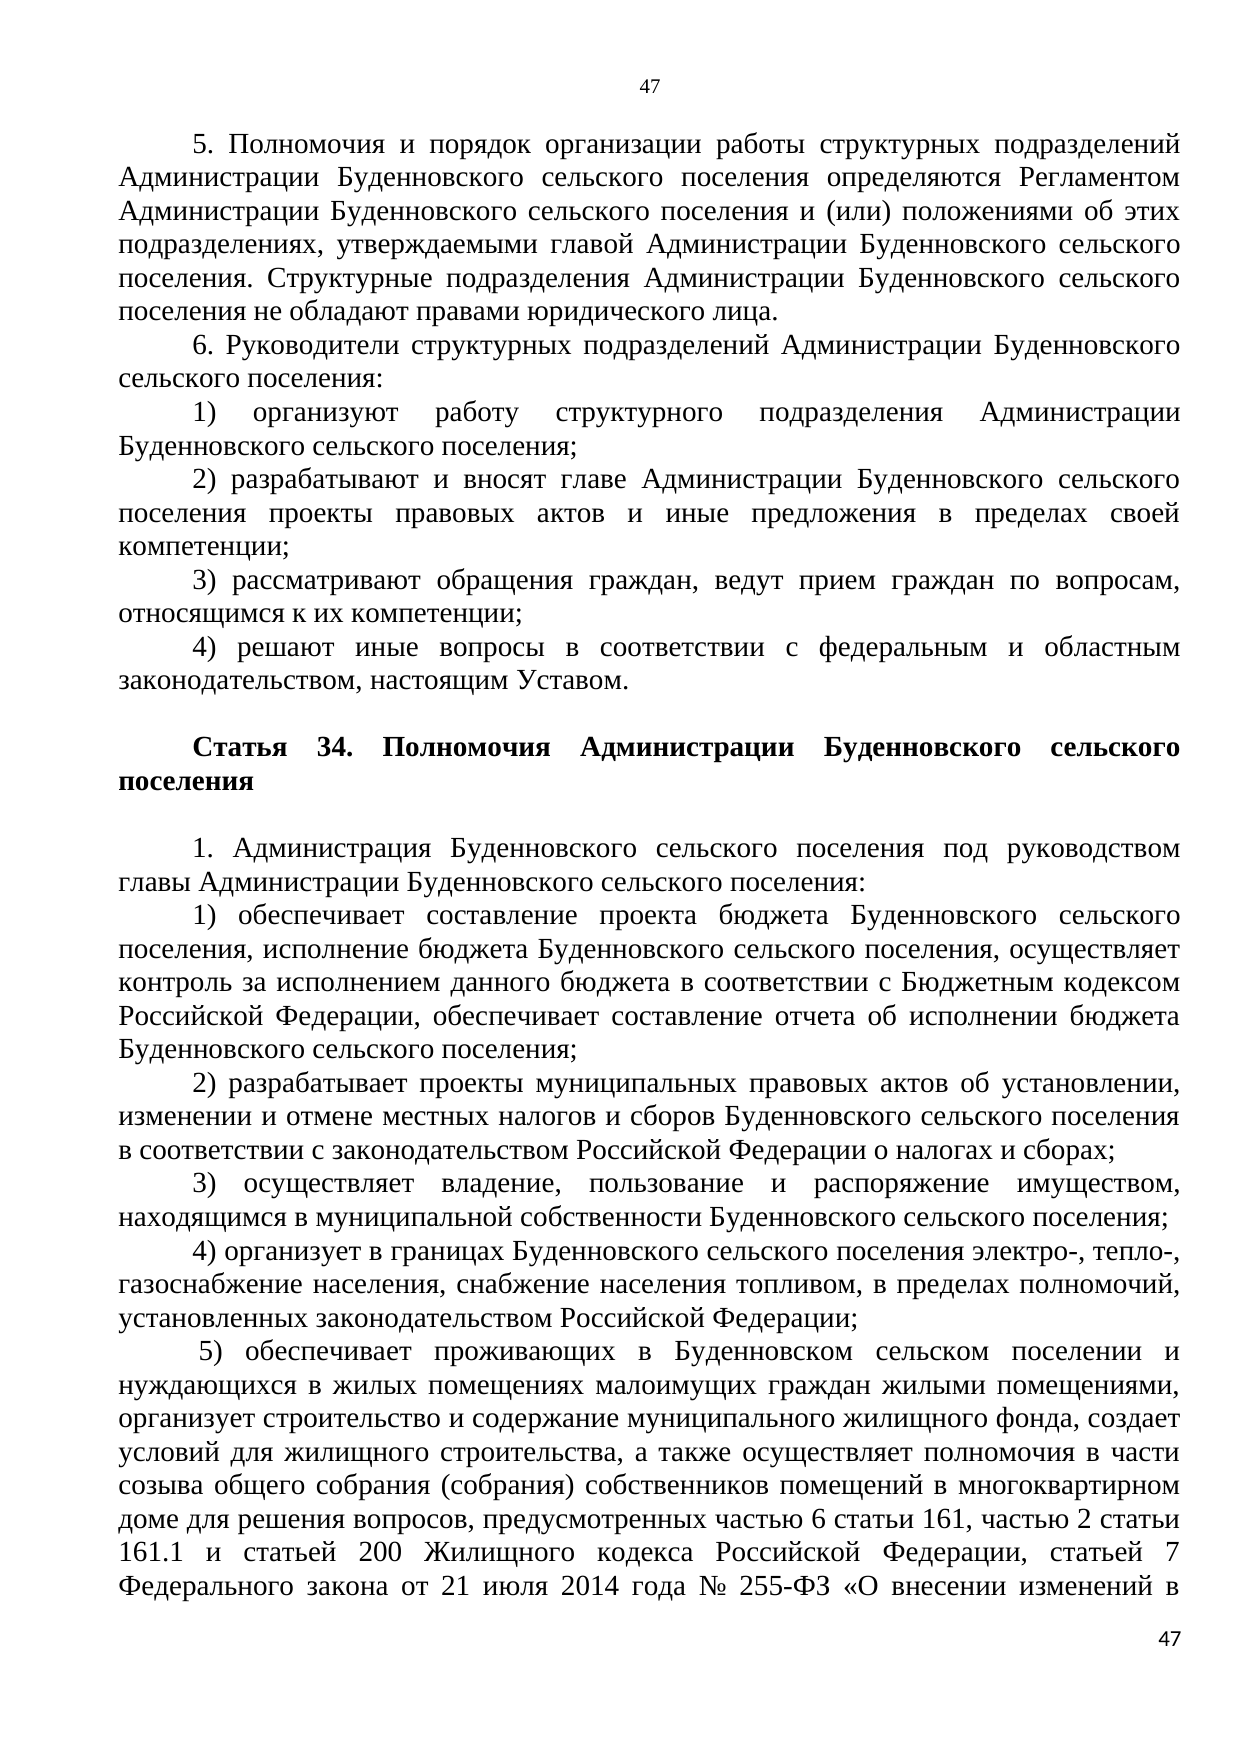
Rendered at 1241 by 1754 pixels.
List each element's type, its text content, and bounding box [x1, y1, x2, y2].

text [118, 1333, 1181, 1602]
text 1) обеспечивает составление проекта бюджета Буденновского сельского поселения, исполнение бюджета Буденновского сельского поселения, осуществляет контроль за исполнением данного бюджета в соответствии с Бюджетным кодексом Российской Федерации, обеспечивает составление отчета об исполнении бюджета Буденновского сельского поселения; [118, 897, 1181, 1065]
text 4) решают иные вопросы в соответствии с федеральным и областным законодательством, настоящим Уставом. [118, 629, 1181, 696]
text 1. Администрация Буденновского сельского поселения под руководством главы Администрации Буденновского сельского поселения: [118, 830, 1181, 897]
text 4) организует в границах Буденновского сельского поселения электро-, тепло-, газоснабжение населения, снабжение населения топливом, в пределах полномочий, установленных законодательством Российской Федерации; [118, 1233, 1181, 1333]
text 3) осуществляет владение, пользование и распоряжение имуществом, находящимся в муниципальной собственности Буденновского сельского поселения; [118, 1166, 1181, 1233]
text 1) организуют работу структурного подразделения Администрации Буденновского сельского поселения; [118, 394, 1181, 461]
text 5. Полномочия и порядок организации работы структурных подразделений Администрации Буденновского сельского поселения определяются Регламентом Администрации Буденновского сельского поселения и (или) положениями об этих подразделениях, утверждаемыми главой Администрации Буденновского сельского поселения. Структурные подразделения Администрации Буденновского сельского поселения не обладают правами юридического лица. [118, 126, 1181, 327]
text Статья 34. Полномочия Администрации Буденновского сельского поселения [118, 729, 1181, 797]
text 2) разрабатывают и вносят главе Администрации Буденновского сельского поселения проекты правовых актов и иные предложения в пределах своей компетенции; [118, 461, 1181, 562]
text 2) разрабатывает проекты муниципальных правовых актов об установлении, изменении и отмене местных налогов и сборов Буденновского сельского поселения в соответствии с законодательством Российской Федерации о налогах и сборах; [118, 1065, 1181, 1166]
text 3) рассматривают обращения граждан, ведут прием граждан по вопросам, относящимся к их компетенции; [118, 562, 1181, 629]
text 6. Руководители структурных подразделений Администрации Буденновского сельского поселения: [118, 327, 1181, 394]
